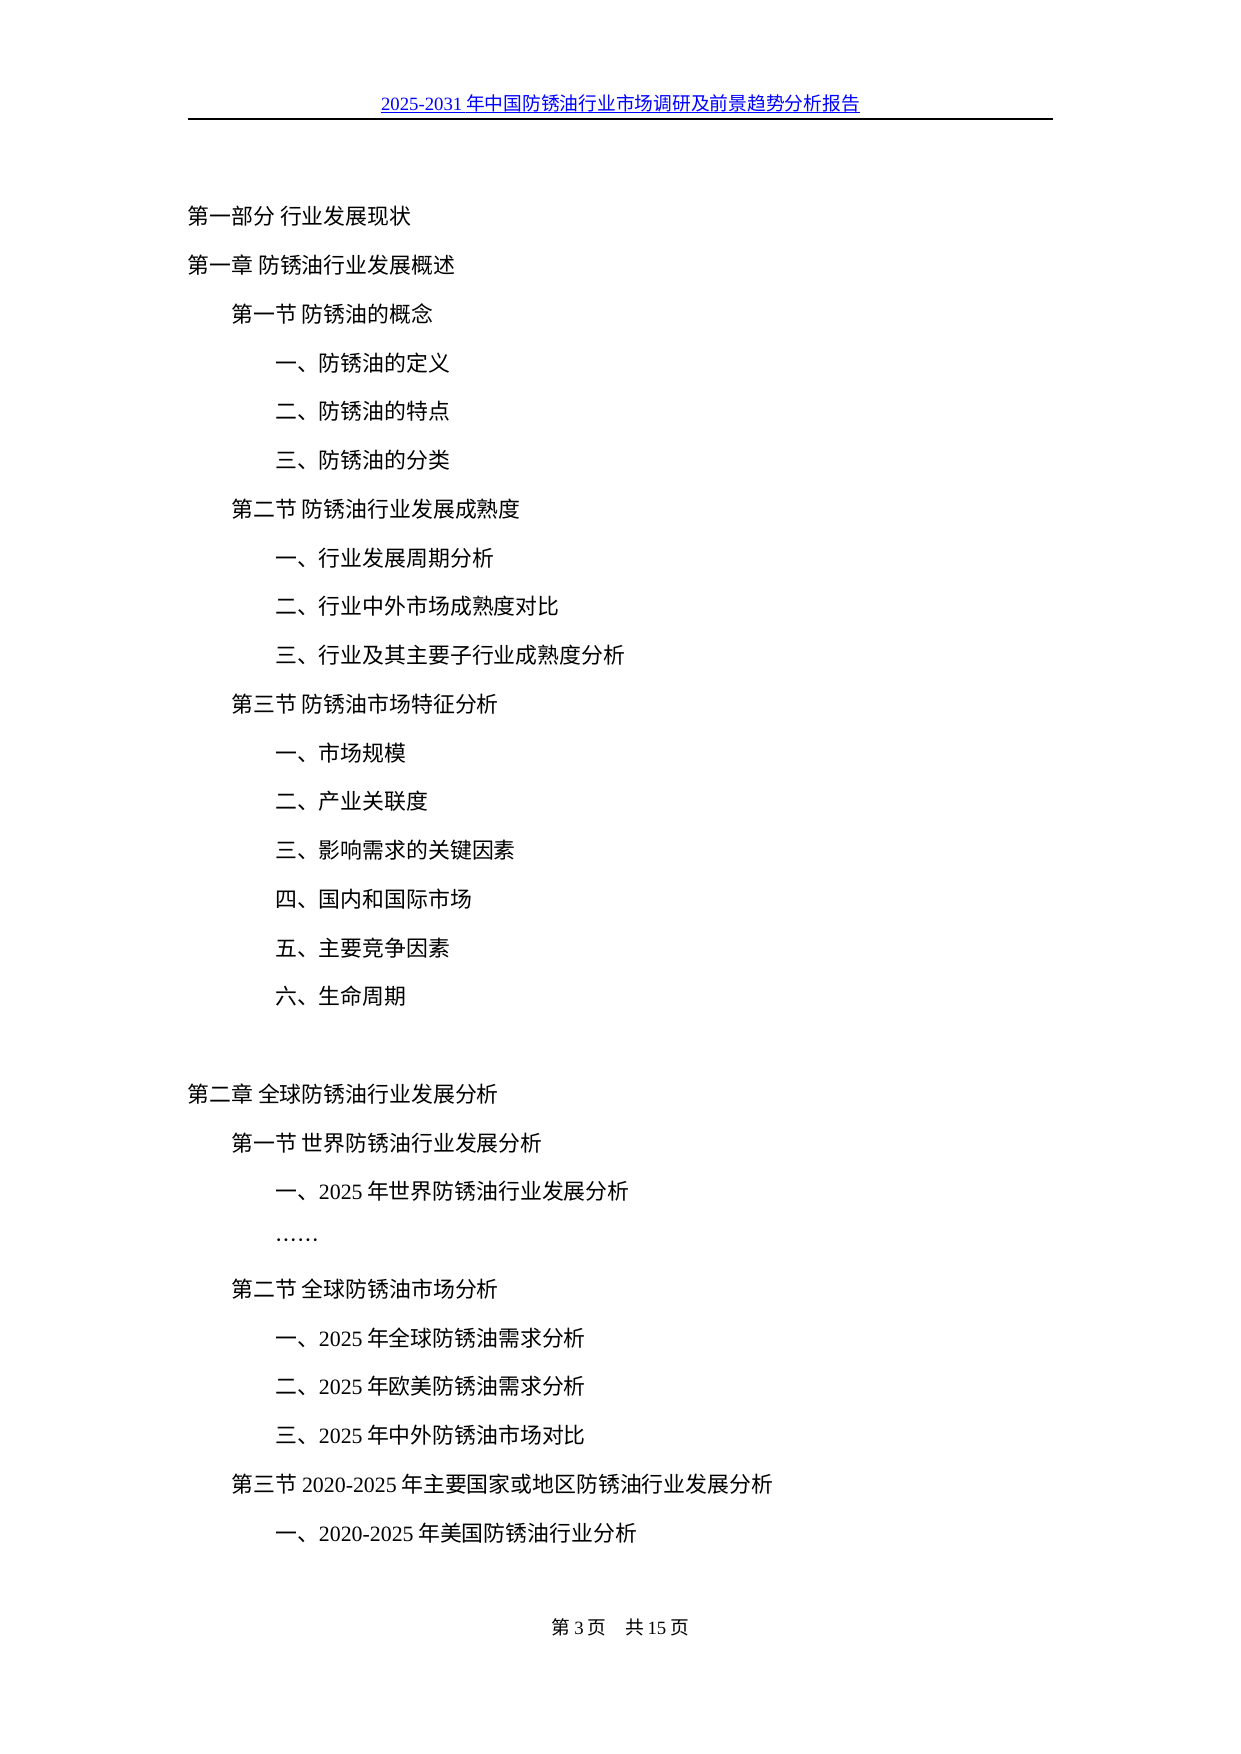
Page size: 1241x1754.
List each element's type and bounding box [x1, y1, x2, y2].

text [187, 150, 1053, 1548]
